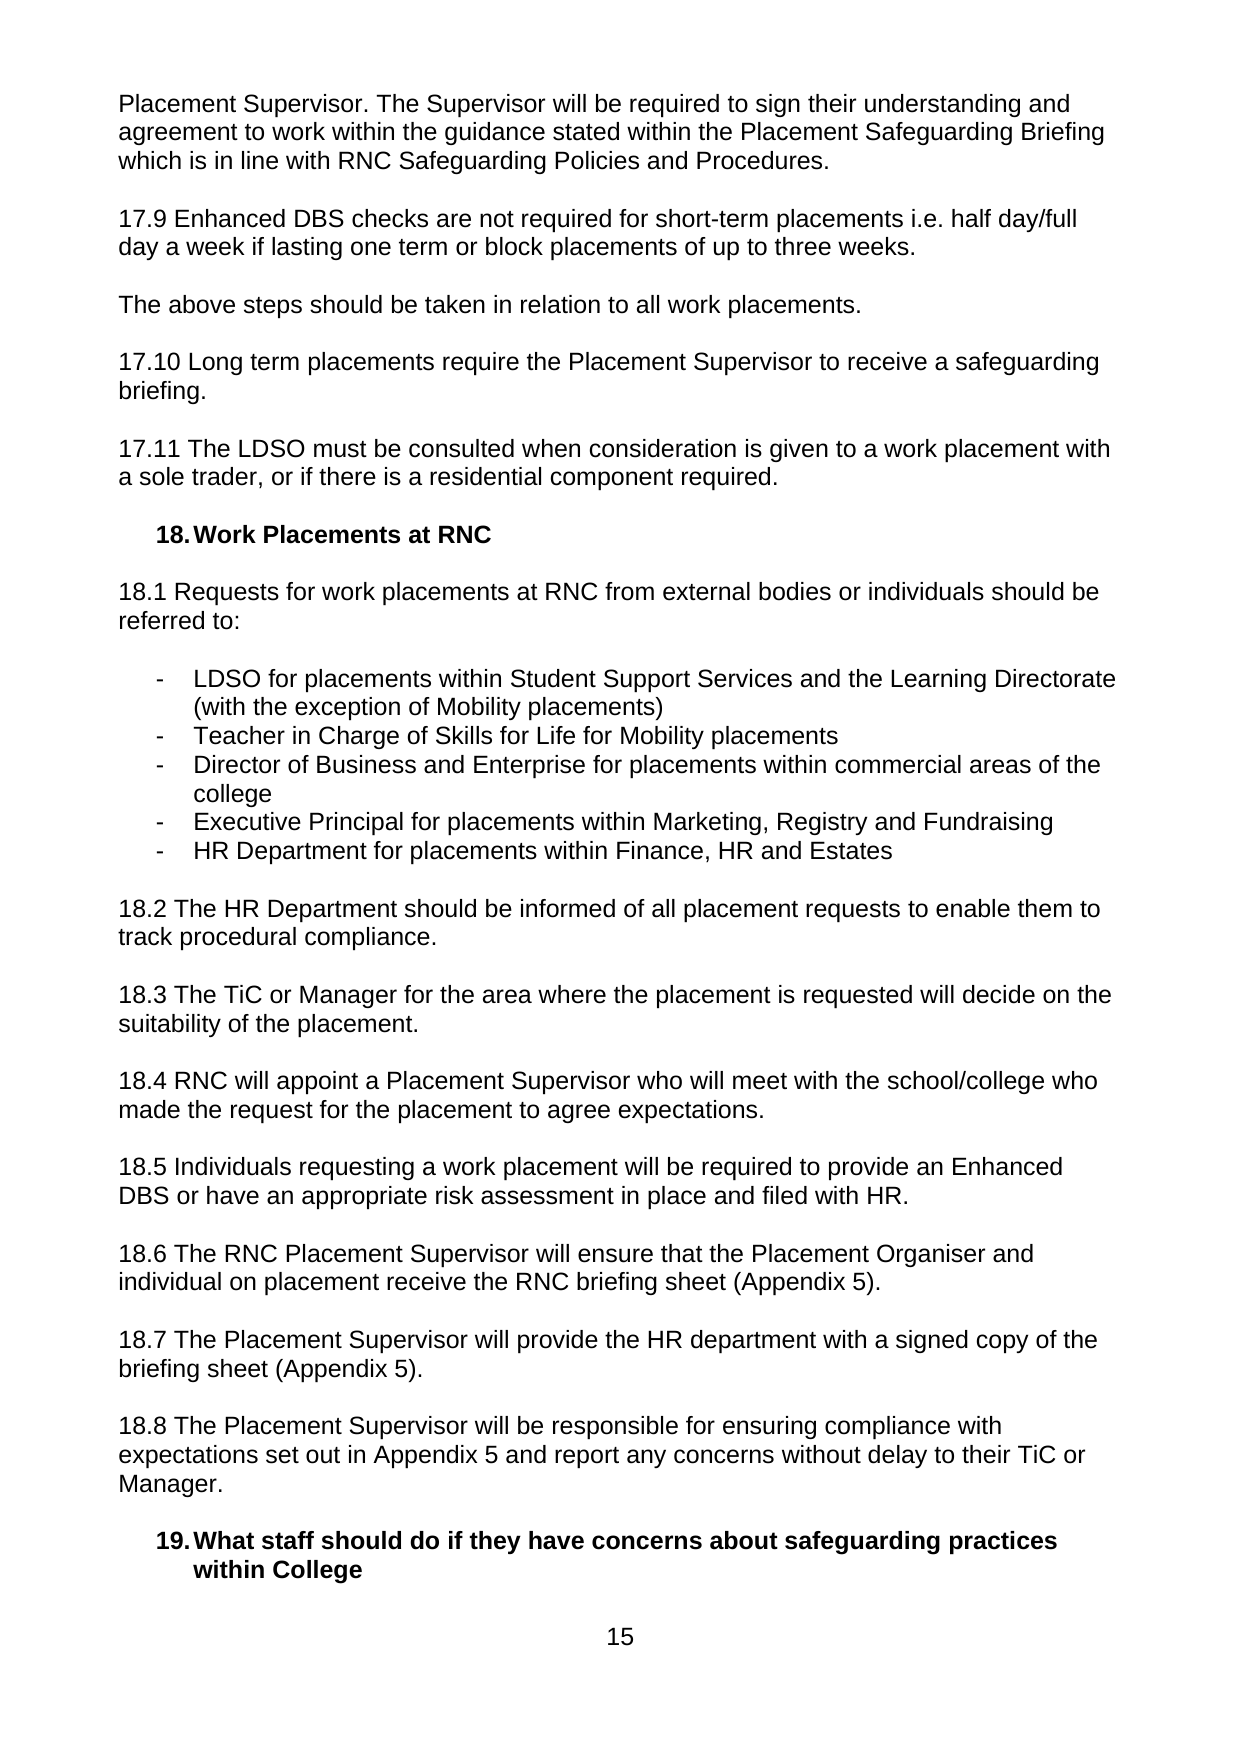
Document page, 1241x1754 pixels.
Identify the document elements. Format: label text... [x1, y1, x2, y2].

list Director of Business and Enterprise for placements within commercial areas of the college [156, 750, 1122, 807]
text 17.10 Long term placements require the Placement Supervisor to receive a safeguarding briefing. [118, 347, 1122, 405]
text 18.3 The TiC or Manager for the area where the placement is requested will decide on the suitability of the placement. [118, 980, 1122, 1037]
list Executive Principal for placements within Marketing, Registry and Fundraising [156, 807, 1122, 836]
text 18.5 Individuals requesting a work placement will be required to provide an Enhanced DBS or have an appropriate risk assessment in place and filed with HR. [118, 1152, 1122, 1210]
subtitle What staff should do if they have concerns about safeguarding practices within College [156, 1526, 1122, 1584]
text 18.4 RNC will appoint a Placement Supervisor who will meet with the school/college who made the request for the placement to agree expectations. [118, 1066, 1122, 1124]
text 18.2 The HR Department should be informed of all placement requests to enable them to track procedural compliance. [118, 894, 1122, 951]
text 17.9 Enhanced DBS checks are not required for short-term placements i.e. half day/full day a week if lasting one term or block placements of up to three weeks. [118, 204, 1122, 261]
text 17.11 The LDSO must be consulted when consideration is given to a work placement with a sole trader, or if there is a residential component required. [118, 434, 1122, 491]
text 18.7 The Placement Supervisor will provide the HR department with a signed copy of the briefing sheet (Appendix 5). [118, 1325, 1122, 1382]
list LDSO for placements within Student Support Services and the Learning Directorate (with the exception of Mobility placements) [156, 664, 1122, 721]
list Teacher in Charge of Skills for Life for Mobility placements [156, 721, 1122, 750]
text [118, 89, 1122, 175]
subtitle Work Placements at RNC [156, 520, 1122, 549]
list HR Department for placements within Finance, HR and Estates [156, 836, 1122, 865]
text 18.6 The RNC Placement Supervisor will ensure that the Placement Organiser and individual on placement receive the RNC briefing sheet (Appendix 5). [118, 1239, 1122, 1296]
text 18.8 The Placement Supervisor will be responsible for ensuring compliance with expectations set out in Appendix 5 and report any concerns without delay to their TiC or Manager. [118, 1411, 1122, 1497]
text 18.1 Requests for work placements at RNC from external bodies or individuals should be referred to: [118, 577, 1122, 635]
text The above steps should be taken in relation to all work placements. [118, 290, 1122, 319]
